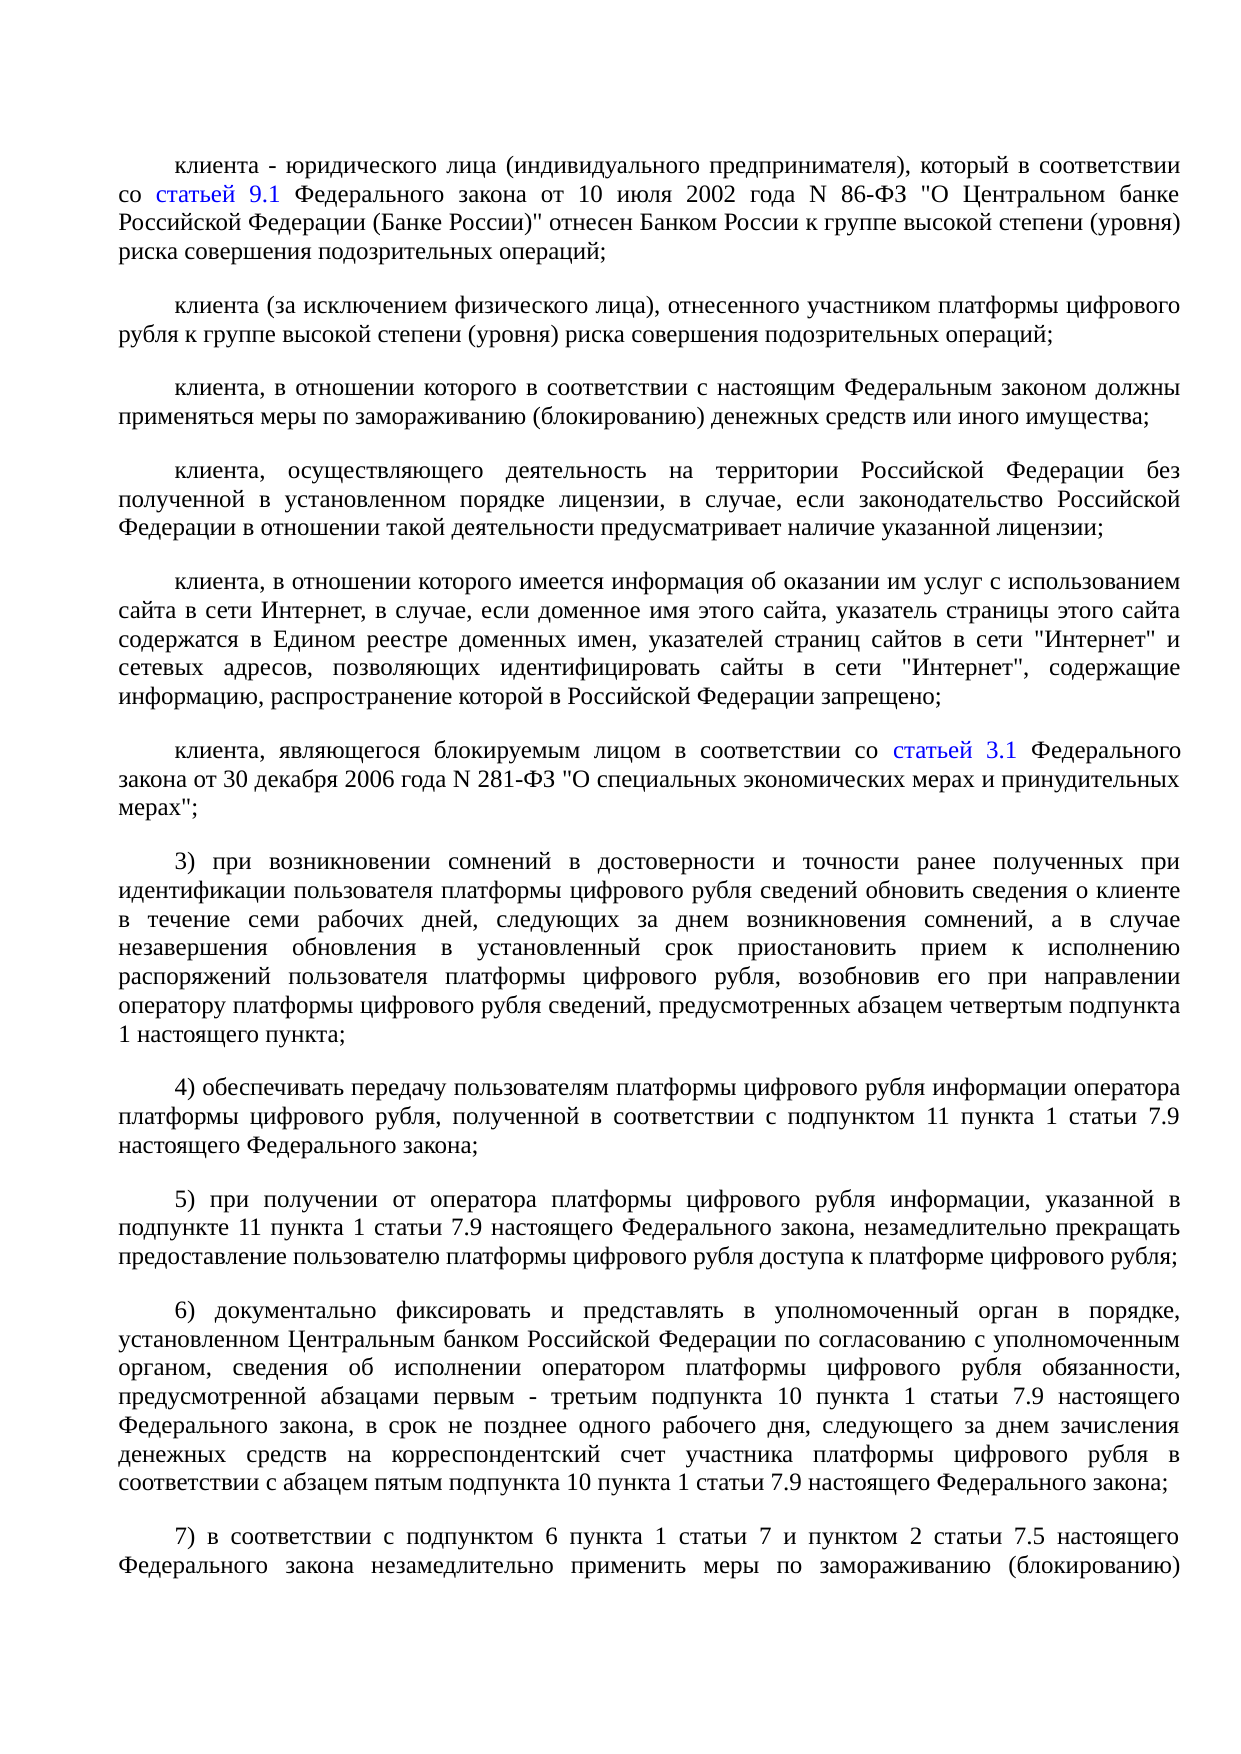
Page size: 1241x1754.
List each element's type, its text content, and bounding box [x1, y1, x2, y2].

text 4) обеспечивать передачу пользователям платформы цифрового рубля информации оператора платформы цифрового рубля, полученной в соответствии с подпунктом 11 пункта 1 статьи 7.9 настоящего Федерального закона; [118, 1072, 1181, 1159]
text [118, 1521, 1181, 1579]
text 5) при получении от оператора платформы цифрового рубля информации, указанной в подпункте 11 пункта 1 статьи 7.9 настоящего Федерального закона, незамедлительно прекращать предоставление пользователю платформы цифрового рубля доступа к платформе цифрового рубля; [118, 1184, 1181, 1270]
text 6) документально фиксировать и представлять в уполномоченный орган в порядке, установленном Центральным банком Российской Федерации по согласованию с уполномоченным органом, сведения об исполнении оператором платформы цифрового рубля обязанности, предусмотренной абзацами первым - третьим подпункта 10 пункта 1 статьи 7.9 настоящего Федерального закона, в срок не позднее одного рабочего дня, следующего за днем зачисления денежных средств на корреспондентский счет участника платформы цифрового рубля в соответствии с абзацем пятым подпункта 10 пункта 1 статьи 7.9 настоящего Федерального закона; [118, 1295, 1181, 1496]
text клиента, в отношении которого в соответствии с настоящим Федеральным законом должны применяться меры по замораживанию (блокированию) денежных средств или иного имущества; [118, 372, 1181, 430]
text клиента, в отношении которого имеется информация об оказании им услуг с использованием сайта в сети Интернет, в случае, если доменное имя этого сайта, указатель страницы этого сайта содержатся в Едином реестре доменных имен, указателей страниц сайтов в сети "Интернет" и сетевых адресов, позволяющих идентифицировать сайты в сети "Интернет", содержащие информацию, распространение которой в Российской Федерации запрещено; [118, 566, 1181, 710]
text клиента, осуществляющего деятельность на территории Российской Федерации без полученной в установленном порядке лицензии, в случае, если законодательство Российской Федерации в отношении такой деятельности предусматривает наличие указанной лицензии; [118, 455, 1181, 541]
text 3) при возникновении сомнений в достоверности и точности ранее полученных при идентификации пользователя платформы цифрового рубля сведений обновить сведения о клиенте в течение семи рабочих дней, следующих за днем возникновения сомнений, а в случае незавершения обновления в установленный срок приостановить прием к исполнению распоряжений пользователя платформы цифрового рубля, возобновив его при направлении оператору платформы цифрового рубля сведений, предусмотренных абзацем четвертым подпункта 1 настоящего пункта; [118, 846, 1181, 1047]
text клиента, являющегося блокируемым лицом в соответствии со статьей 3.1 Федерального закона от 30 декабря 2006 года N 281-ФЗ "О специальных экономических мерах и принудительных мерах"; [118, 735, 1181, 821]
text клиента - юридического лица (индивидуального предпринимателя), который в соответствии со статьей 9.1 Федерального закона от 10 июля 2002 года N 86-ФЗ "О Центральном банке Российской Федерации (Банке России)" отнесен Банком России к группе высокой степени (уровня) риска совершения подозрительных операций; [118, 150, 1181, 265]
text клиента (за исключением физического лица), отнесенного участником платформы цифрового рубля к группе высокой степени (уровня) риска совершения подозрительных операций; [118, 290, 1181, 347]
